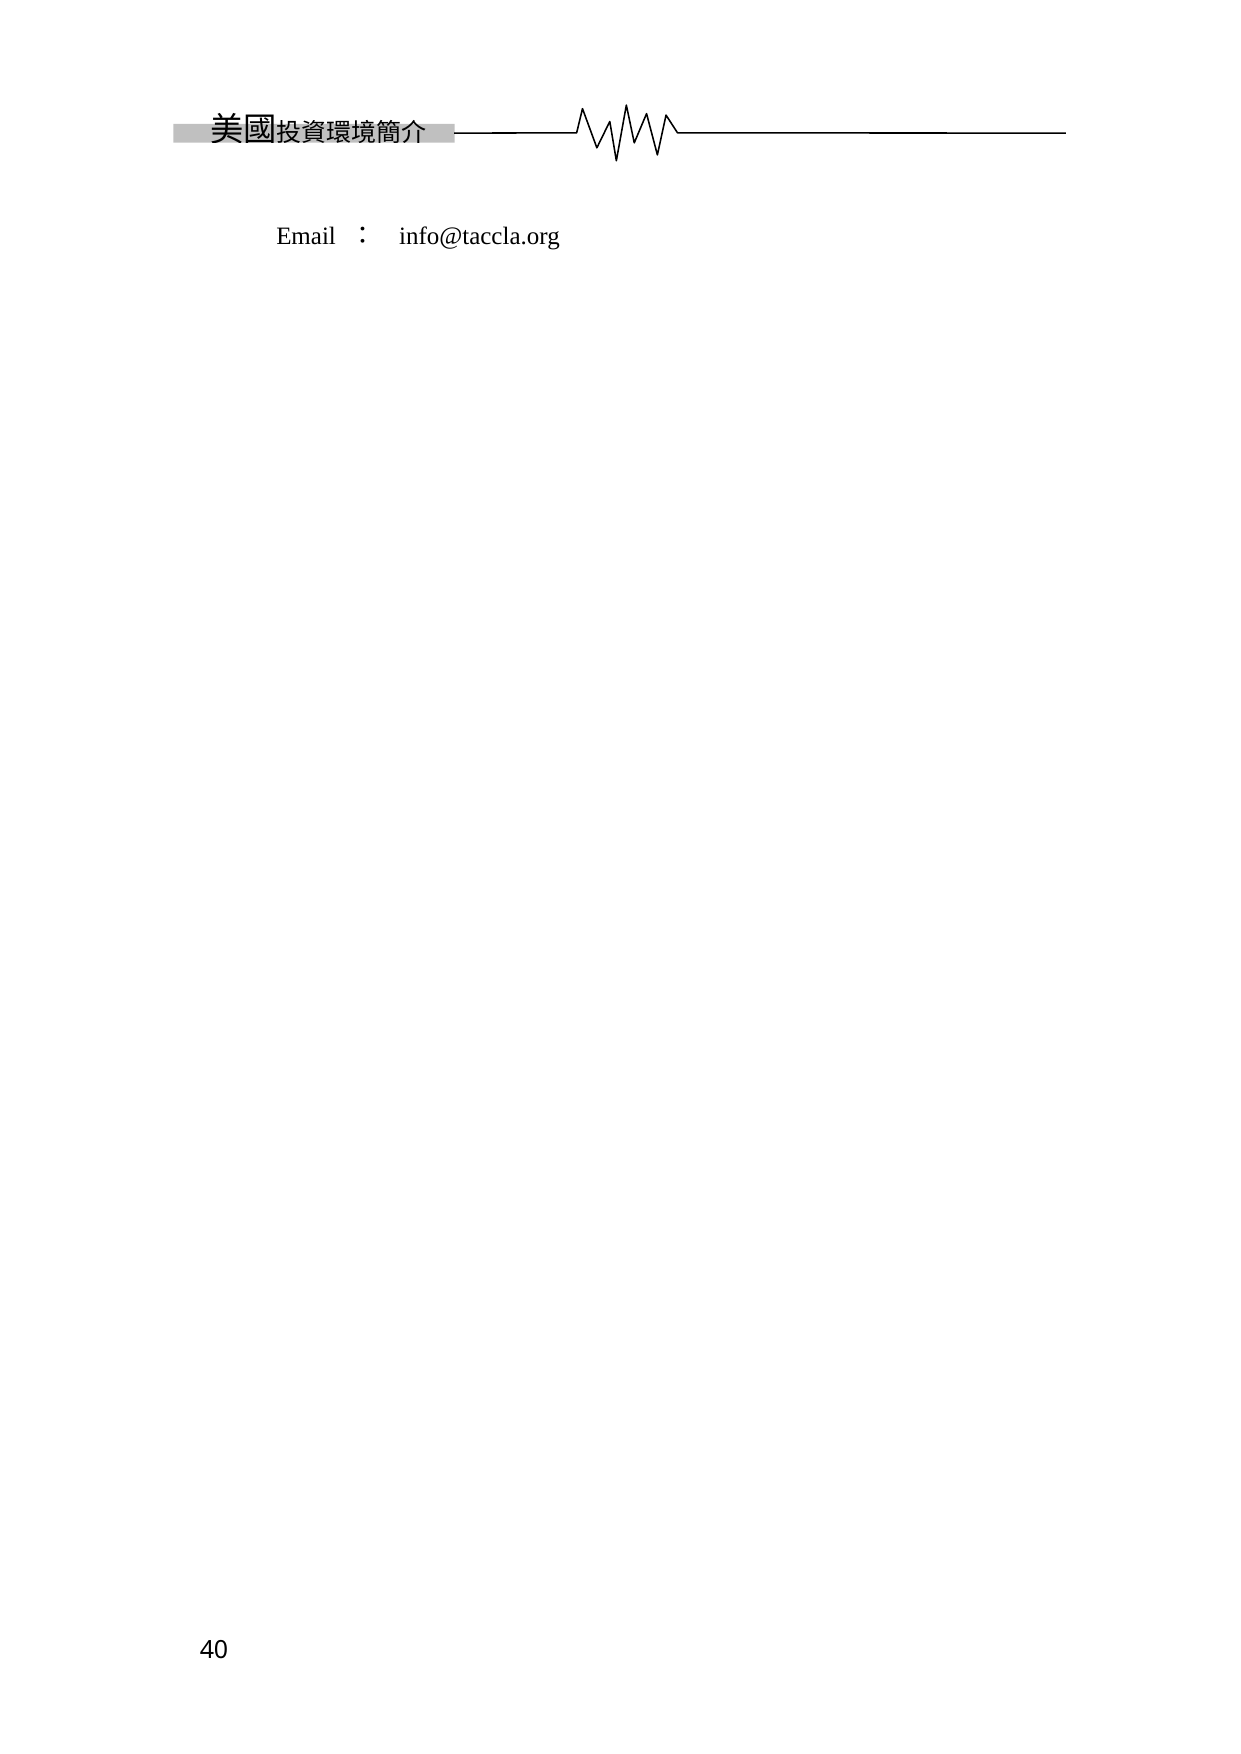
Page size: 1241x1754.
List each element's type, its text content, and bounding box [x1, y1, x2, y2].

text Email：info@taccla.org [202, 207, 1063, 260]
